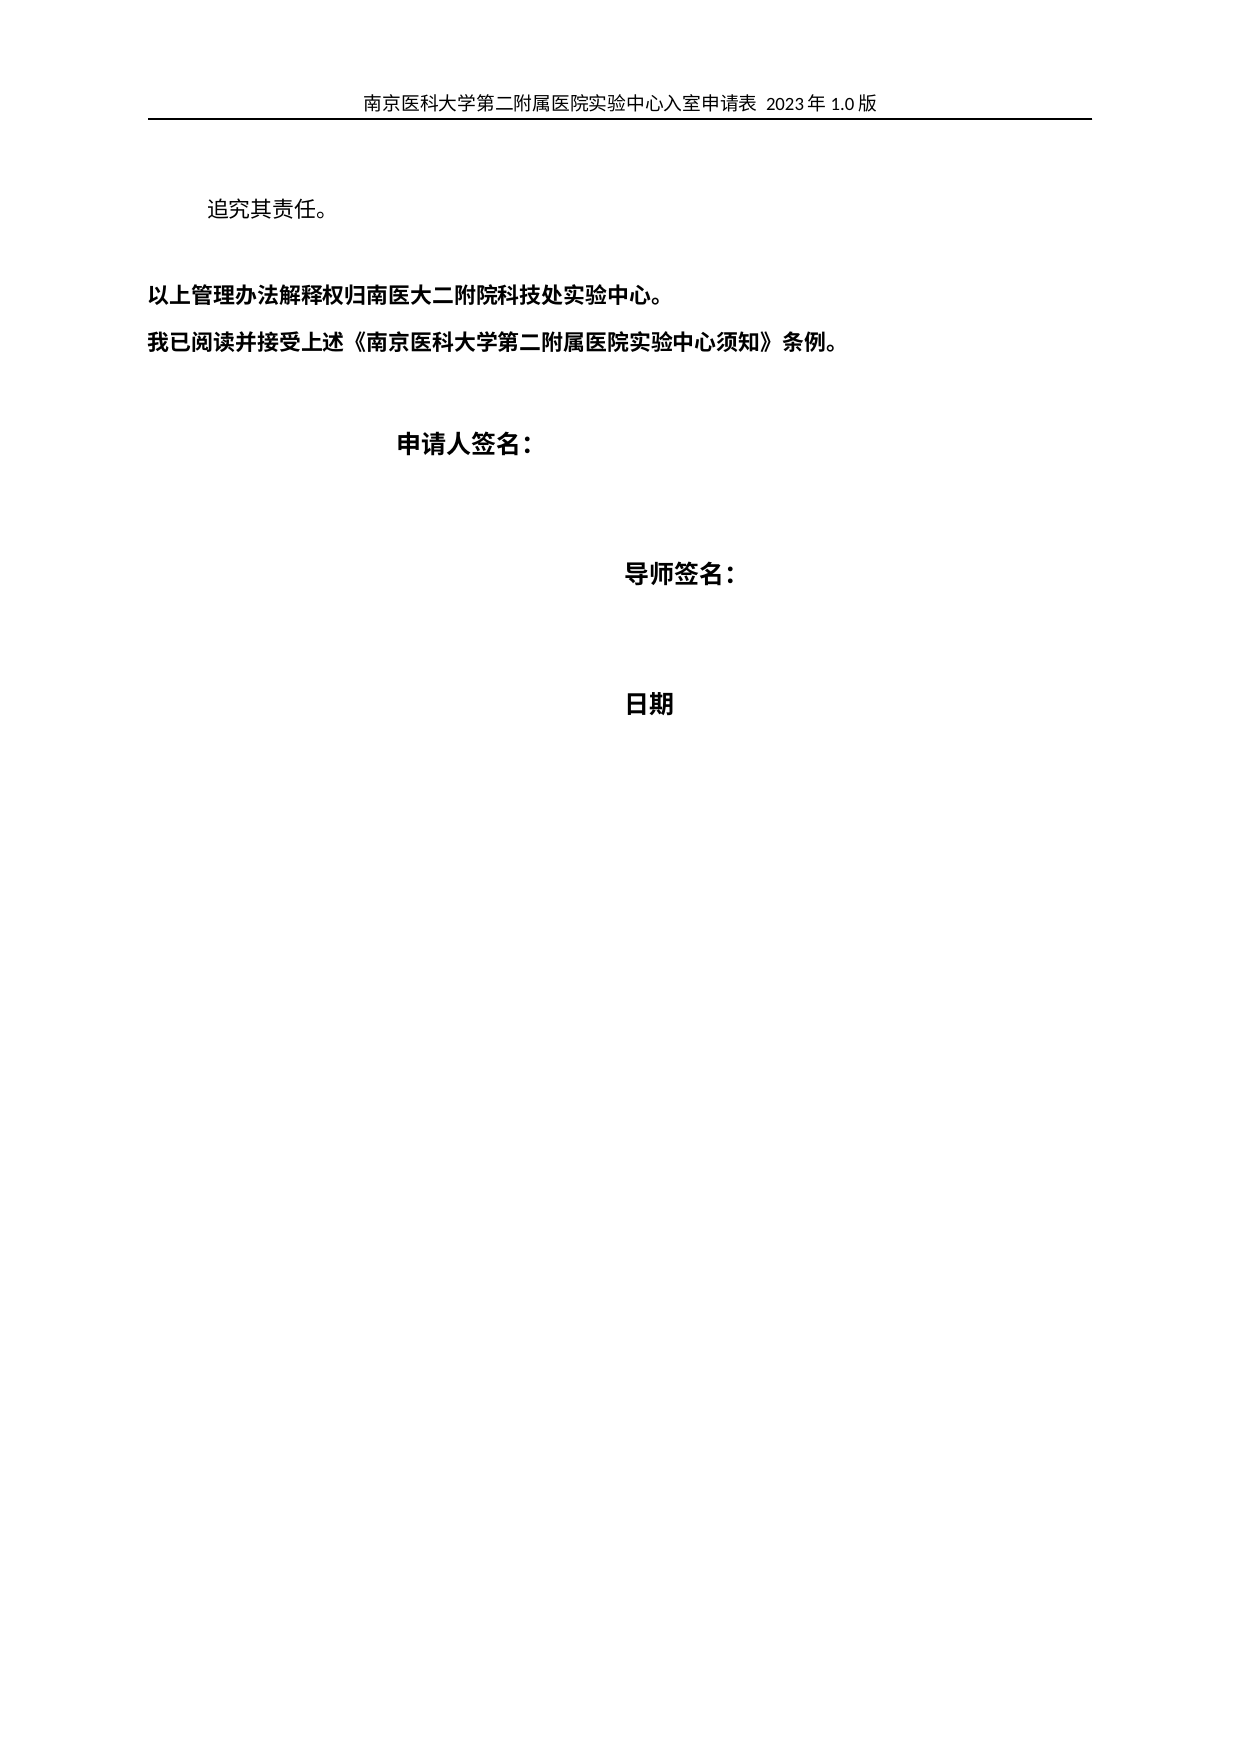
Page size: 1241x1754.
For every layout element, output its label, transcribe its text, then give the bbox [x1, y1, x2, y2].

text 以上管理办法解释权归南医大二附院科技处实验中心。 [148, 278, 1092, 309]
text 日期 [148, 671, 1092, 736]
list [177, 192, 1092, 224]
text 导师签名： [148, 541, 1092, 606]
text 我已阅读并接受上述《南京医科大学第二附属医院实验中心须知》条例。 [148, 325, 1092, 357]
text 申请人签名： [148, 411, 1092, 476]
